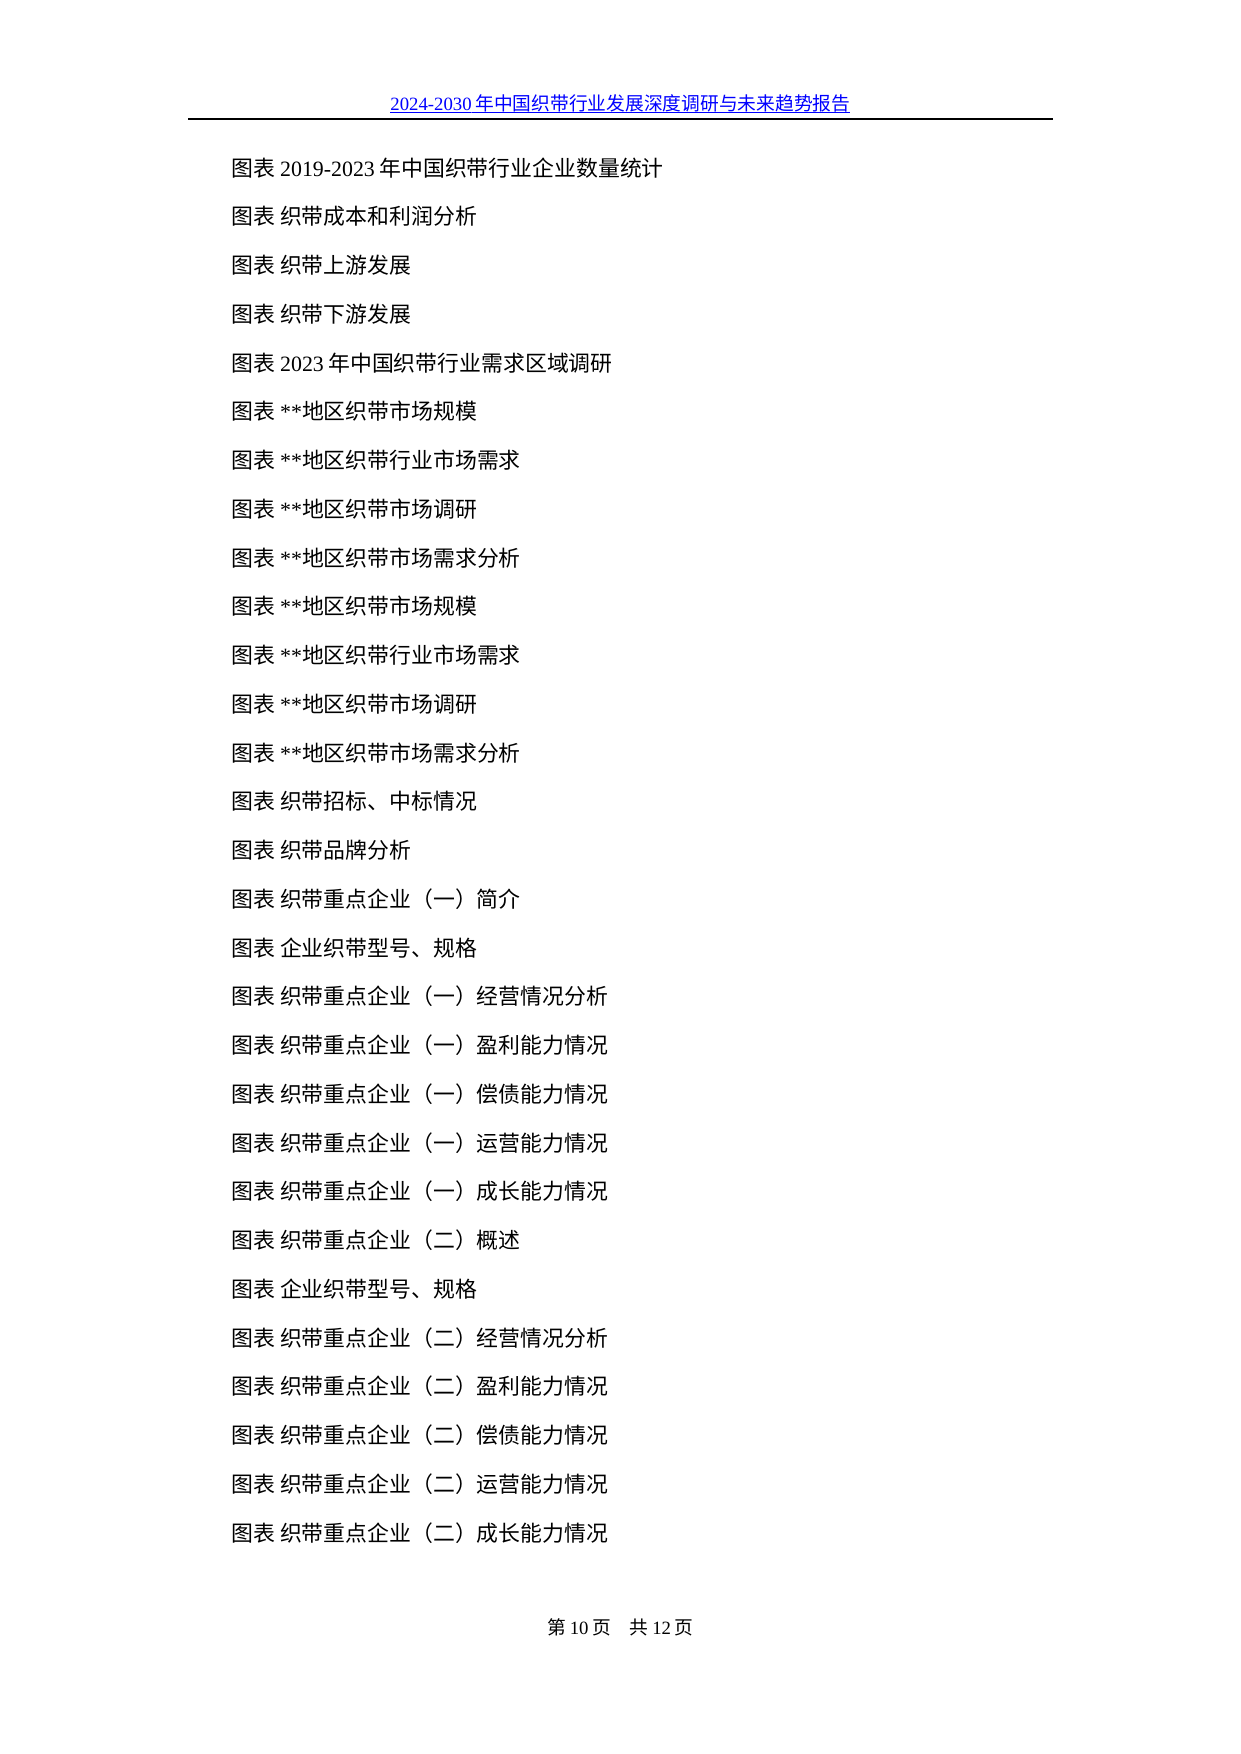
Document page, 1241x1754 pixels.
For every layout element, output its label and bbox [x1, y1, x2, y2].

text [187, 150, 1053, 1548]
